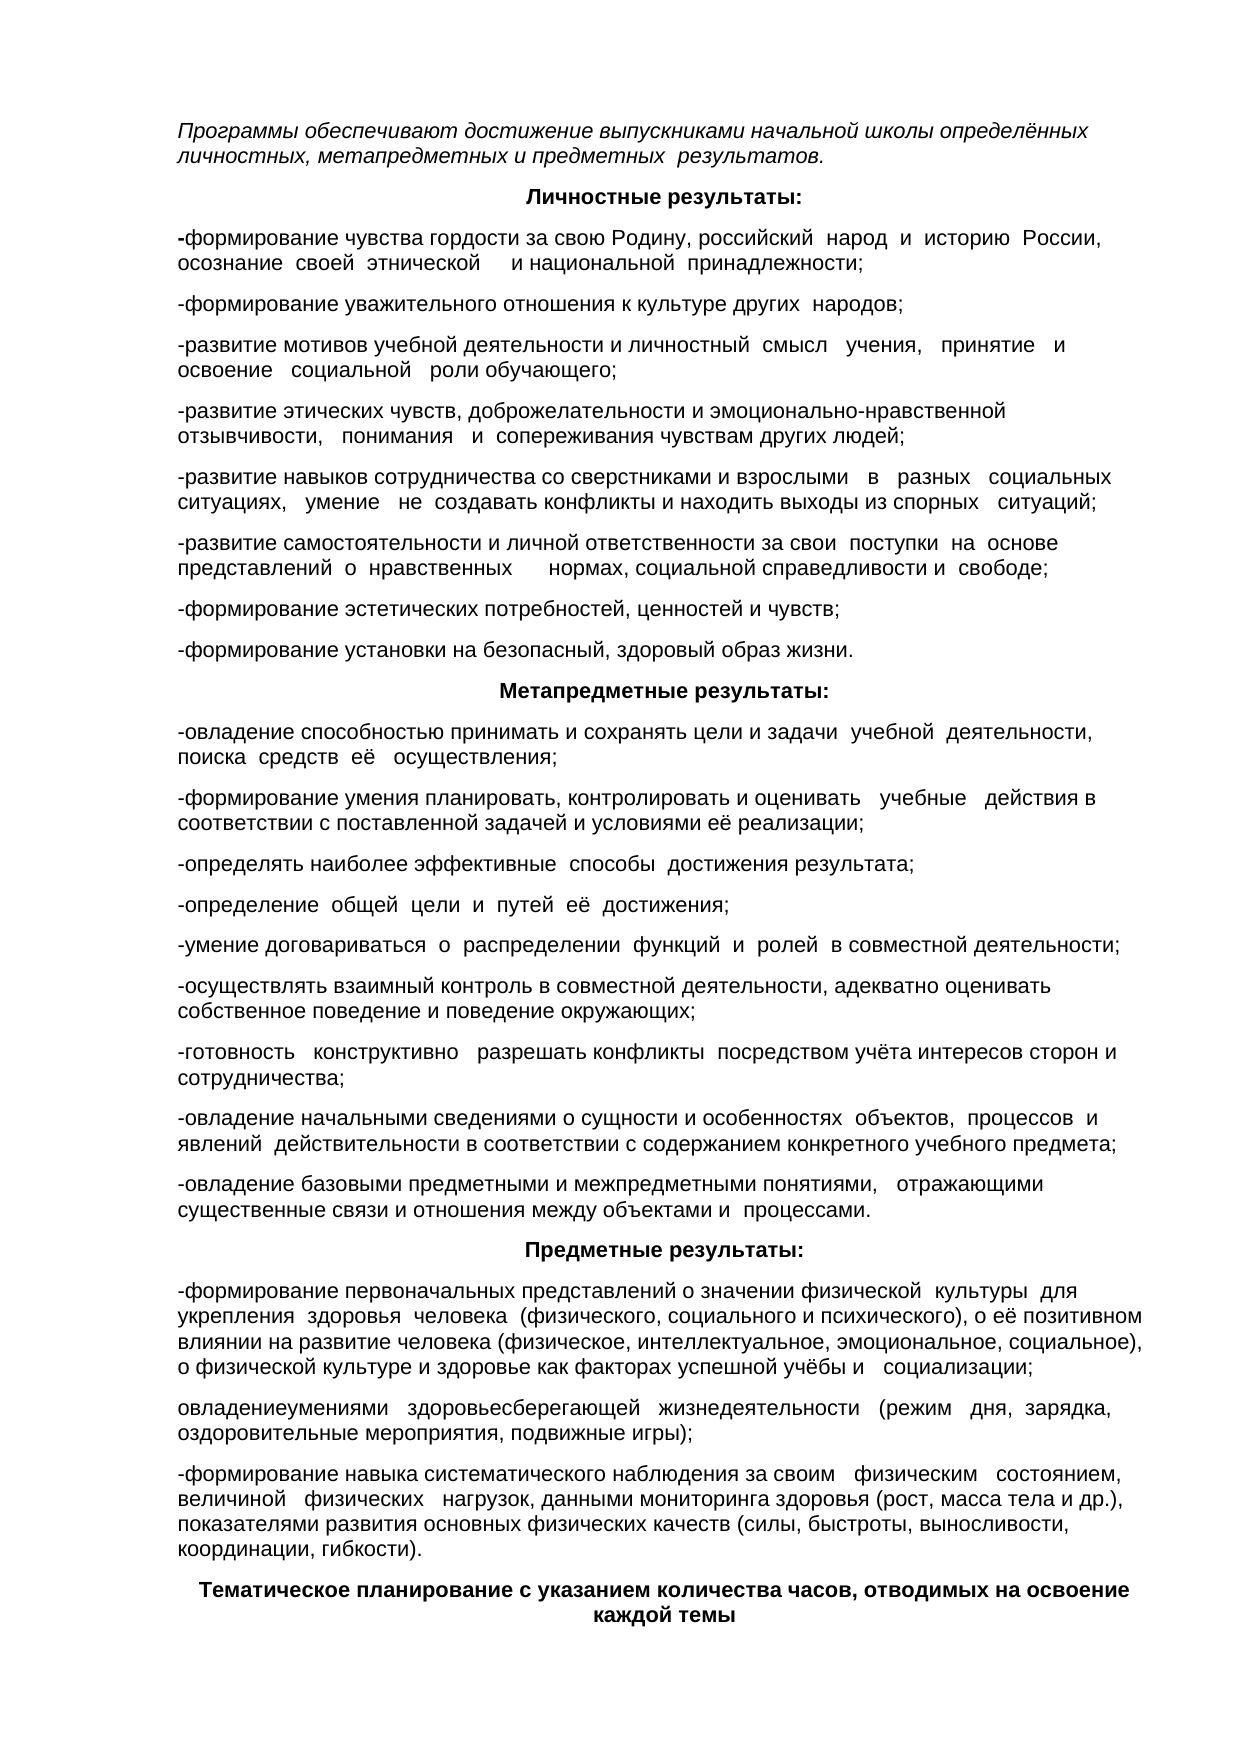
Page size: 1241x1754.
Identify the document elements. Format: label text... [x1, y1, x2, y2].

text Тематическое планирование с указанием количества часов, отводимых на освоение каждой темы [177, 1577, 1152, 1627]
text -формирование уважительного отношения к культуре других народов; [177, 291, 1152, 316]
text -определение общей цели и путей её достижения; [177, 891, 1152, 917]
text -осуществлять взаимный контроль в совместной деятельности, адекватно оценивать собственное поведение и поведение окружающих; [177, 973, 1152, 1023]
text -овладение способностью принимать и сохранять цели и задачи учебной деятельности, поиска средств её осуществления; [177, 718, 1152, 769]
text -развитие самостоятельности и личной ответственности за свои поступки на основе представлений о нравственных нормах, социальной справедливости и свободе; [177, 530, 1152, 580]
text Метапредметные результаты: [177, 678, 1152, 703]
text -овладение базовыми предметными и межпредметными понятиями, отражающими существенные связи и отношения между объектами и процессами. [177, 1171, 1152, 1222]
text -формирование эстетических потребностей, ценностей и чувств; [177, 596, 1152, 621]
text -овладение начальными сведениями о сущности и особенностях объектов, процессов и явлений действительности в соответствии с содержанием конкретного учебного предмета; [177, 1105, 1152, 1156]
text -формирование первоначальных представлений о значении физической культуры для укрепления здоровья человека (физического, социального и психического), о её позитивном влиянии на развитие человека (физическое, интеллектуальное, эмоциональное, социальное), о физической культуре и здоровье как факторах успешной учёбы и социализации; [177, 1278, 1152, 1379]
text -развитие мотивов учебной деятельности и личностный смысл учения, принятие и освоение социальной роли обучающего; [177, 332, 1152, 382]
text -формирование навыка систематического наблюдения за своим физическим состоянием, величиной физических нагрузок, данными мониторинга здоровья (рост, масса тела и др.), показателями развития основных физических качеств (силы, быстроты, выносливости, координации, гибкости). [177, 1461, 1152, 1561]
text -готовность конструктивно разрешать конфликты посредством учёта интересов сторон и сотрудничества; [177, 1039, 1152, 1089]
text -формирование умения планировать, контролировать и оценивать учебные действия в соответствии с поставленной задачей и условиями её реализации; [177, 784, 1152, 835]
text -определять наиболее эффективные способы достижения результата; [177, 851, 1152, 876]
text -умение договариваться о распределении функций и ролей в совместной деятельности; [177, 932, 1152, 957]
text овладениеумениями здоровьесберегающей жизнедеятельности (режим дня, зарядка, оздоровительные мероприятия, подвижные игры); [177, 1394, 1152, 1445]
text Предметные результаты: [177, 1237, 1152, 1262]
text -формирование установки на безопасный, здоровый образ жизни. [177, 637, 1152, 662]
text -формирование чувства гордости за свою Родину, российский народ и историю России, осознание своей этнической и национальной принадлежности; [177, 225, 1152, 275]
text Личностные результаты: [177, 184, 1152, 209]
text Программы обеспечивают достижение выпускниками начальной школы определённых личностных, метапредметных и предметных результатов. [177, 118, 1152, 168]
text -развитие навыков сотрудничества со сверстниками и взрослыми в разных социальных ситуациях, умение не создавать конфликты и находить выходы из спорных ситуаций; [177, 464, 1152, 514]
text -развитие этических чувств, доброжелательности и эмоционально-нравственной отзывчивости, понимания и сопереживания чувствам других людей; [177, 398, 1152, 448]
